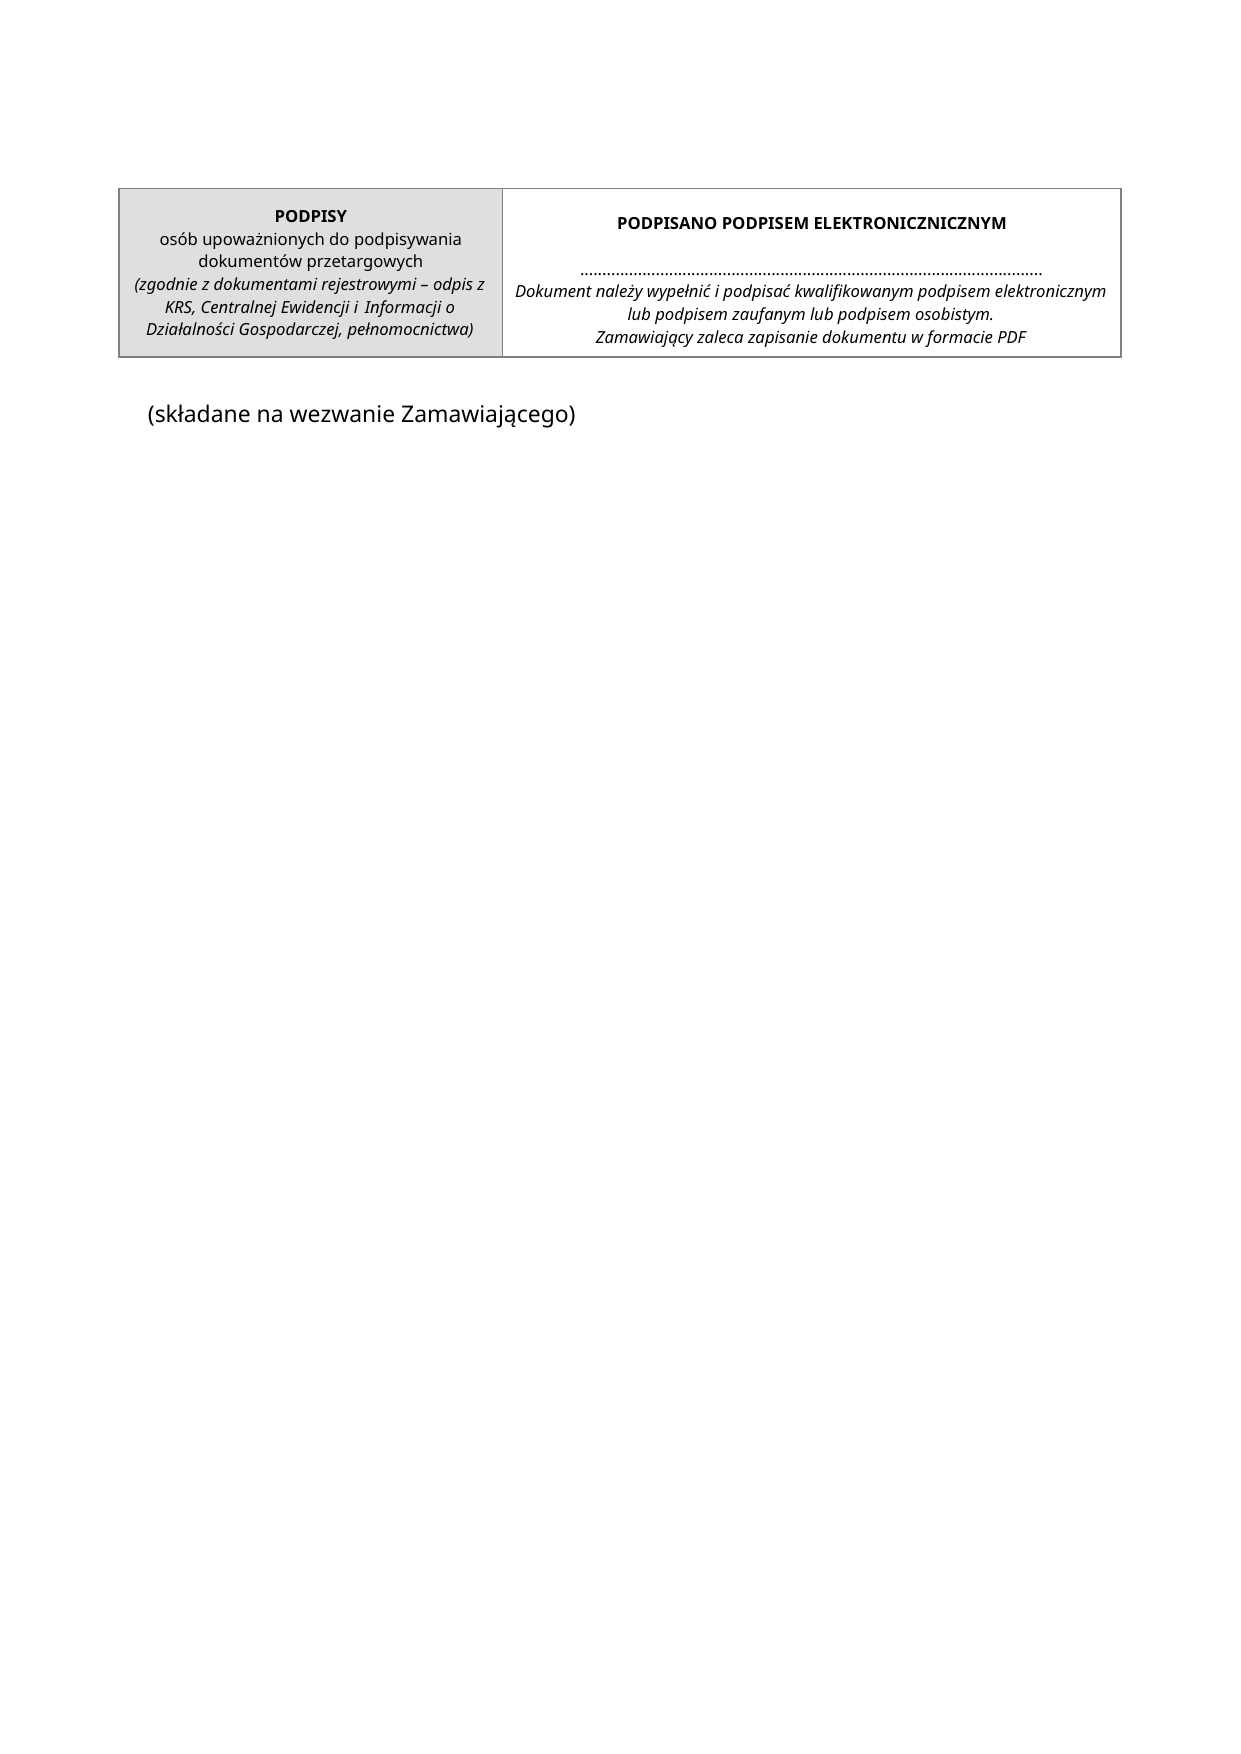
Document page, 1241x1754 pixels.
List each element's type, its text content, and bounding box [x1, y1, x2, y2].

table_header PODPISANO PODPISEM ELEKTRONICZNICZNYM ........................................................................................................ Dokument należy wypełnić i podpisać kwalifikowanym podpisem elektronicznym lub podpisem zaufanym lub podpisem osobistym. Zamawiający zaleca zapisanie dokumentu w formacie PDF [503, 189, 1120, 356]
table_header PODPISY osób upoważnionych do podpisywania dokumentów przetargowych (zgodnie z dokumentami rejestrowymi – odpis z KRS, Centralnej Ewidencji i Informacji o Działalności Gospodarczej, pełnomocnictwa) [120, 189, 502, 356]
text (składane na wezwanie Zamawiającego) [148, 398, 1093, 429]
